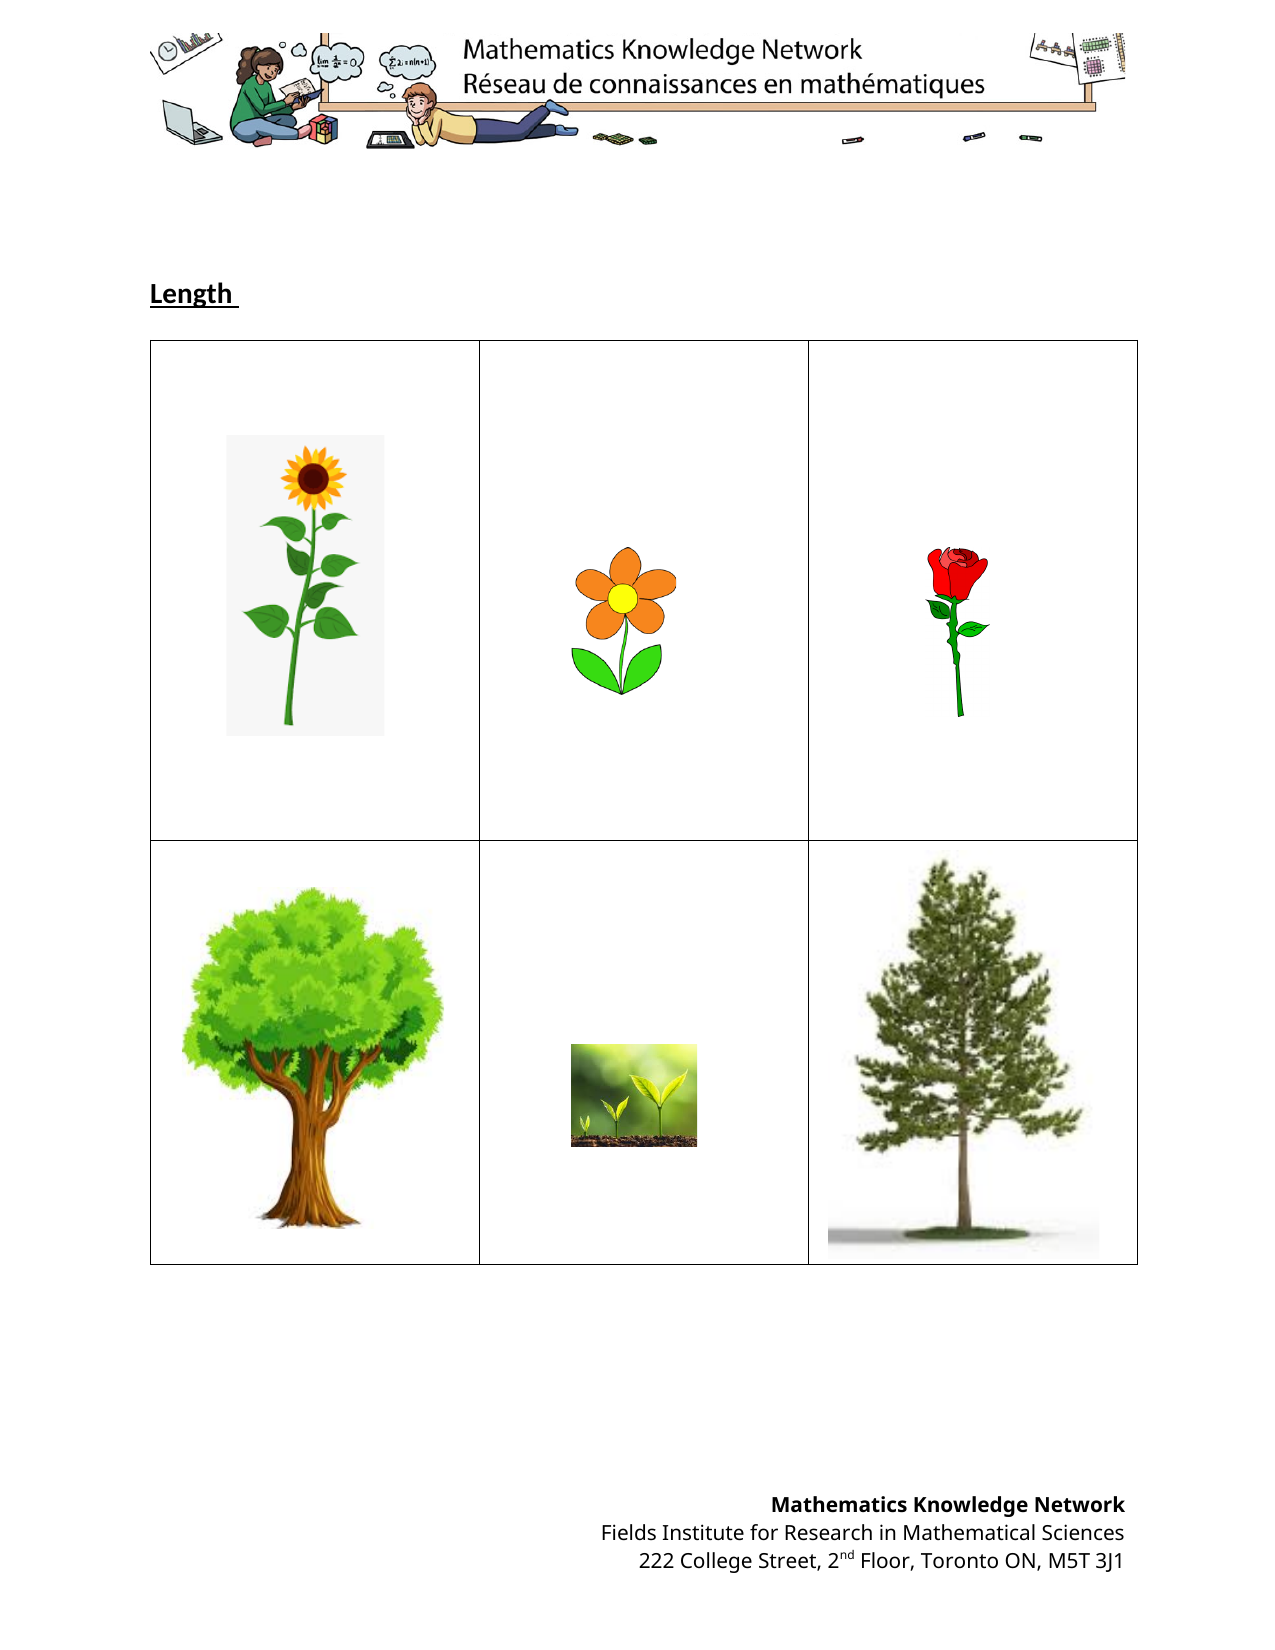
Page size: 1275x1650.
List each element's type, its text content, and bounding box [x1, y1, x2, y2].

table_cell [480, 841, 808, 1263]
picture [181, 887, 445, 1229]
picture [150, 33, 1125, 149]
table_header [151, 341, 479, 839]
table_header [809, 341, 1137, 839]
picture [571, 1044, 698, 1147]
picture [571, 547, 677, 695]
table_header [480, 341, 808, 839]
table_cell [151, 841, 479, 1263]
text Length [150, 275, 1125, 340]
picture [925, 547, 990, 717]
picture [828, 850, 1100, 1259]
table_cell [809, 841, 1137, 1263]
picture [226, 435, 385, 736]
